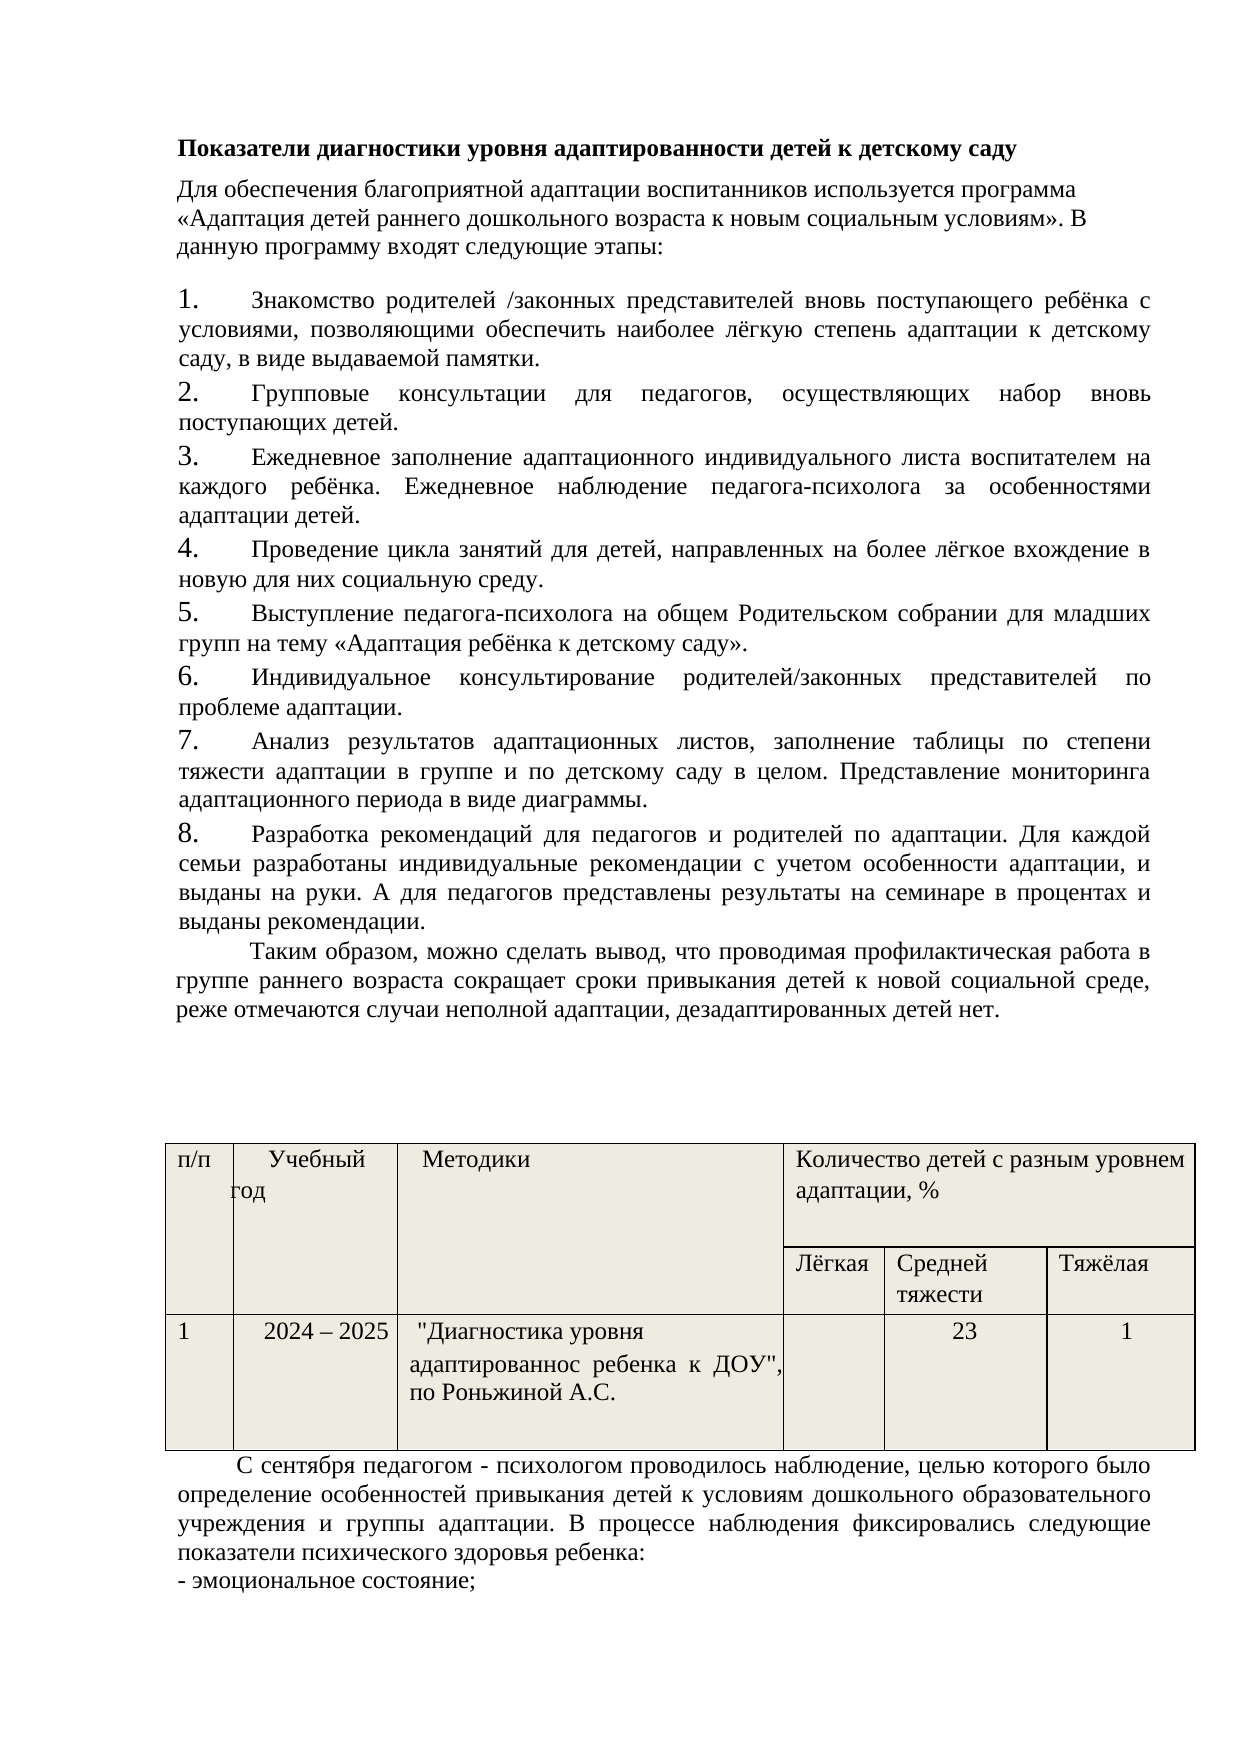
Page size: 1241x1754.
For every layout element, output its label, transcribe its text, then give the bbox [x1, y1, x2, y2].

list Выступление педагога-психолога на общем Родительском собрании для младших групп на тему «Адаптация ребёнка к детскому саду». [177, 594, 1152, 657]
list Разработка рекомендаций для педагогов и родителей по адаптации. Для каждой семьи разработаны индивидуальные рекомендации с учетом особенности адаптации, и выданы на руки. А для педагогов представлены результаты на семинаре в процентах и выданы рекомендации. [177, 815, 1152, 935]
table_cell Средней тяжести [885, 1248, 1046, 1314]
table_cell Лёгкая [784, 1248, 884, 1314]
table_cell [784, 1315, 884, 1449]
list Индивидуальное консультирование родителей/законных представителей по проблеме адаптации. [177, 658, 1152, 721]
table_cell Тяжёлая [1048, 1248, 1194, 1314]
table_cell 23 [885, 1315, 1046, 1449]
list Ежедневное заполнение адаптационного индивидуального листа воспитателем на каждого ребёнка. Ежедневное наблюдение педагога-психолога за особенностями адаптации детей. [177, 438, 1152, 529]
table_header Учебный год [234, 1144, 397, 1314]
table_header Количество детей с разным уровнем адаптации, % С [784, 1144, 1194, 1246]
text Показатели диагностики уровня адаптированности детей к детскому саду [177, 133, 1152, 162]
list Анализ результатов адаптационных листов, заполнение таблицы по степени тяжести адаптации в группе и по детскому саду в целом. Представление мониторинга адаптационного периода в виде диаграммы. [177, 722, 1152, 813]
table_header п/п [166, 1144, 233, 1314]
list Проведение цикла занятий для детей, направленных на более лёгкое вхождение в новую для них социальную среду. [177, 530, 1152, 593]
text С сентября педагогом - психологом проводилось наблюдение, целью которого было определение особенностей привыкания детей к условиям дошкольного образовательного учреждения и группы адаптации. В процессе наблюдения фиксировались следующие показатели психического здоровья ребенка: [177, 1451, 1152, 1566]
text Таким образом, можно сделать вывод, что проводимая профилактическая работа в группе раннего возраста сокращает сроки привыкания детей к новой социальной среде, реже отмечаются случаи неполной адаптации, дезадаптированных детей нет. [176, 936, 1152, 1023]
list Знакомство родителей /законных представителей вновь поступающего ребёнка с условиями, позволяющими обеспечить наиболее лёгкую степень адаптации к детскому саду, в виде выдаваемой памятки. [177, 281, 1152, 372]
text Для обеспечения благоприятной адаптации воспитанников используется программа «Адаптация детей раннего дошкольного возраста к новым социальным условиям». В данную программу входят следующие этапы: [177, 174, 1152, 260]
table_cell 1 [1048, 1315, 1194, 1449]
table_cell 1 [166, 1315, 233, 1449]
table_cell "Диагностика уровня адаптированнос ребенка к ДОУ", по Роньжиной А.С. [398, 1315, 783, 1449]
table_cell 2024 – 2025 [234, 1315, 397, 1449]
list Групповые консультации для педагогов, осуществляющих набор вновь поступающих детей. [177, 374, 1152, 436]
table_header Методики [398, 1144, 783, 1314]
text - эмоциональное состояние; [177, 1566, 1152, 1594]
